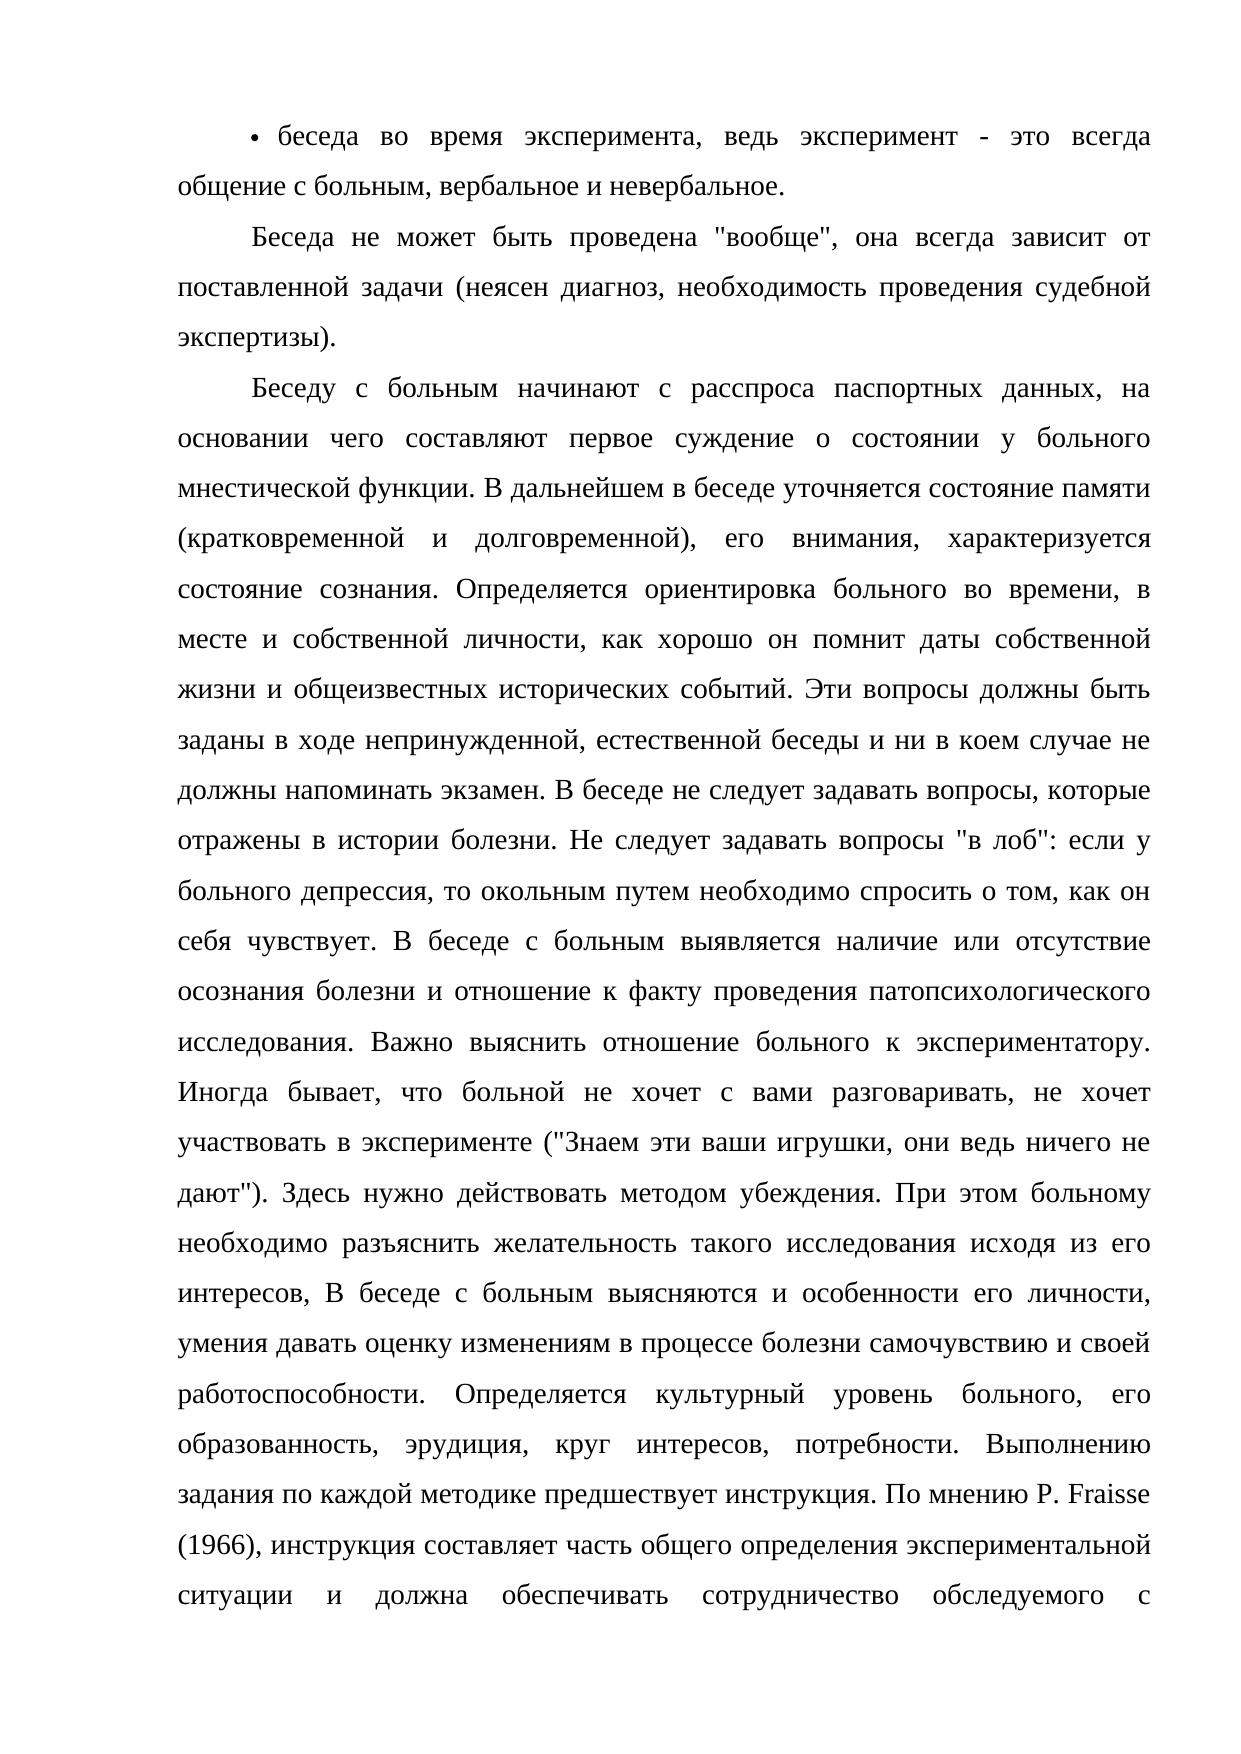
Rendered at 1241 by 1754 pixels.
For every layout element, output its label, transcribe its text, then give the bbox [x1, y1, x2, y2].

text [177, 370, 1152, 1611]
list беседа во время эксперимента, ведь эксперимент - это всегда общение с больным, вербальное и невербальное. [177, 118, 1152, 202]
text Беседа не может быть проведена "вообще", она всегда зависит от поставленной задачи (неясен диагноз, необходимость проведения судебной экспертизы). [177, 219, 1152, 353]
